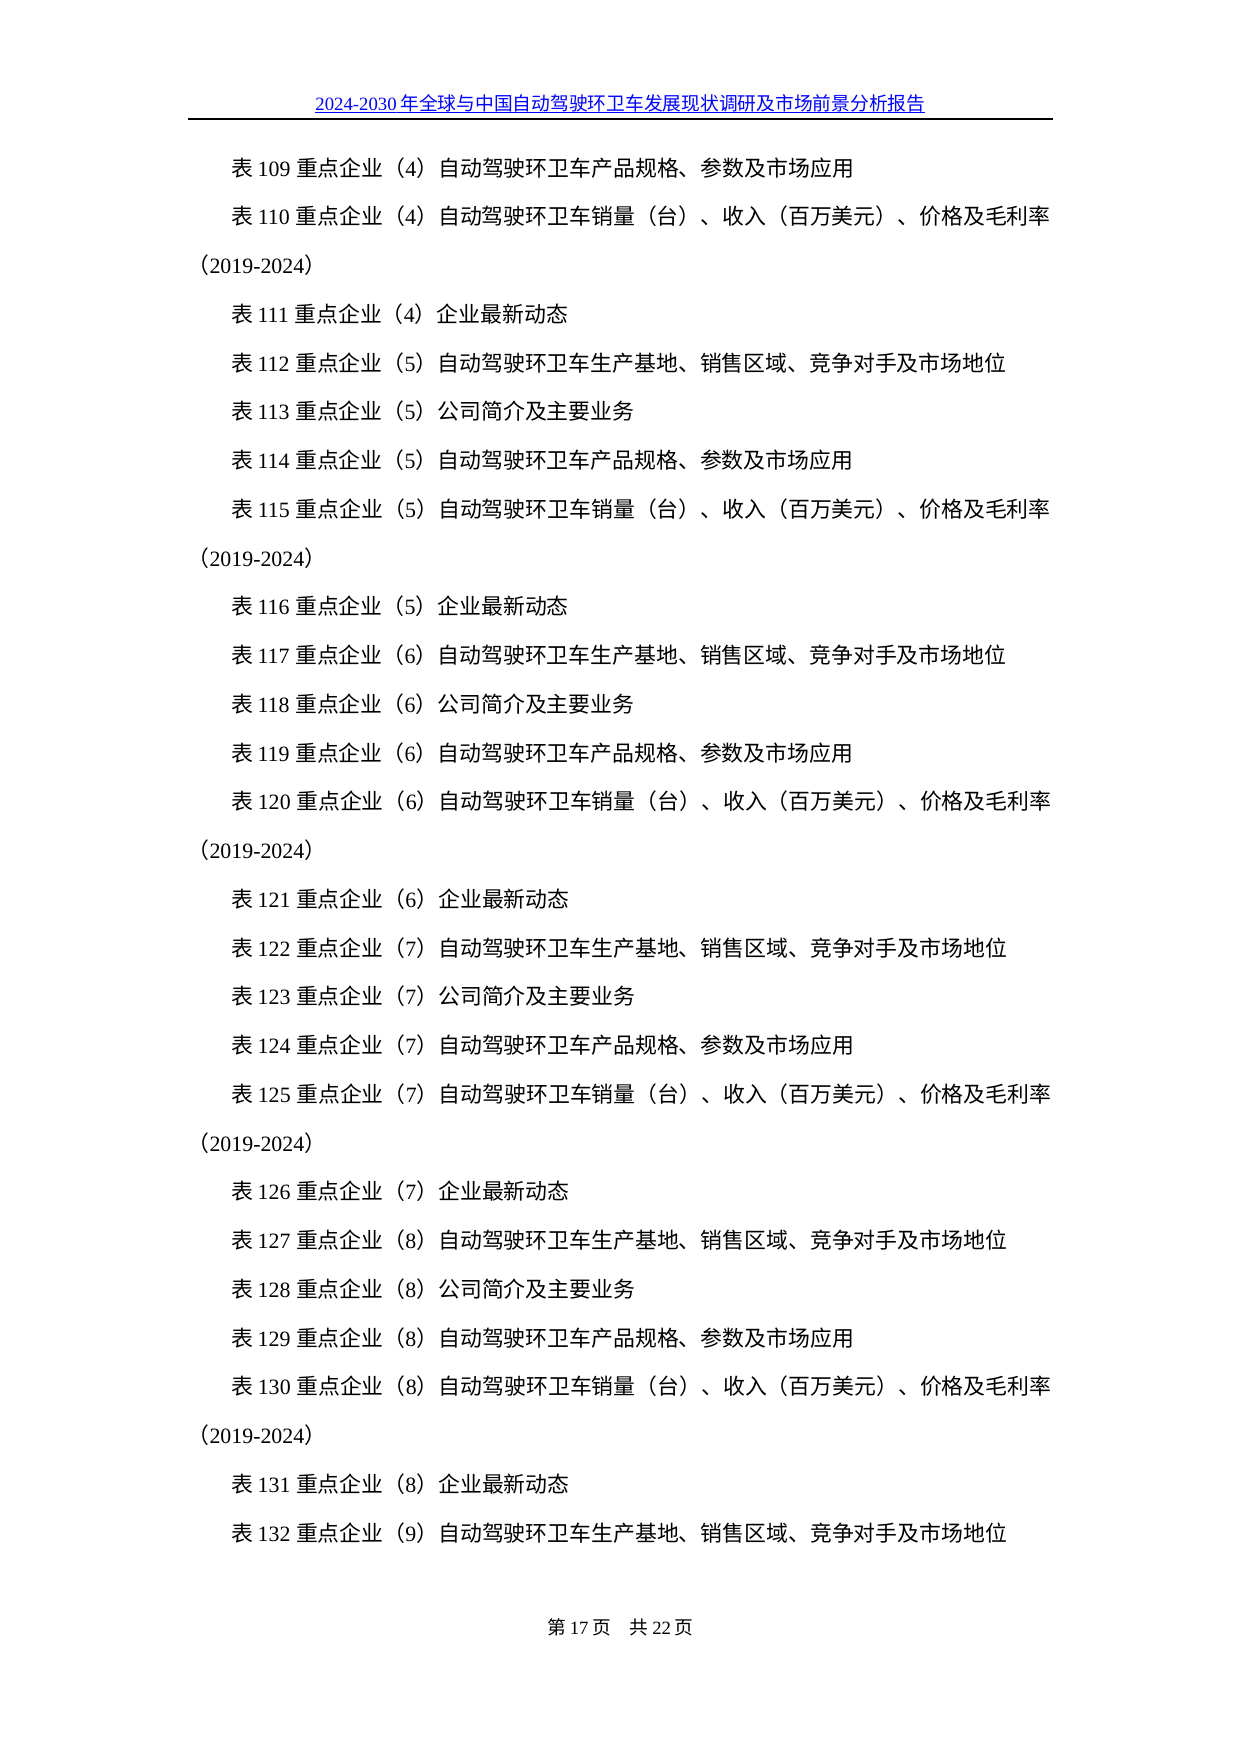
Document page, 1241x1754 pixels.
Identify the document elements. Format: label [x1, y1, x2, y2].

text [187, 150, 1053, 1548]
